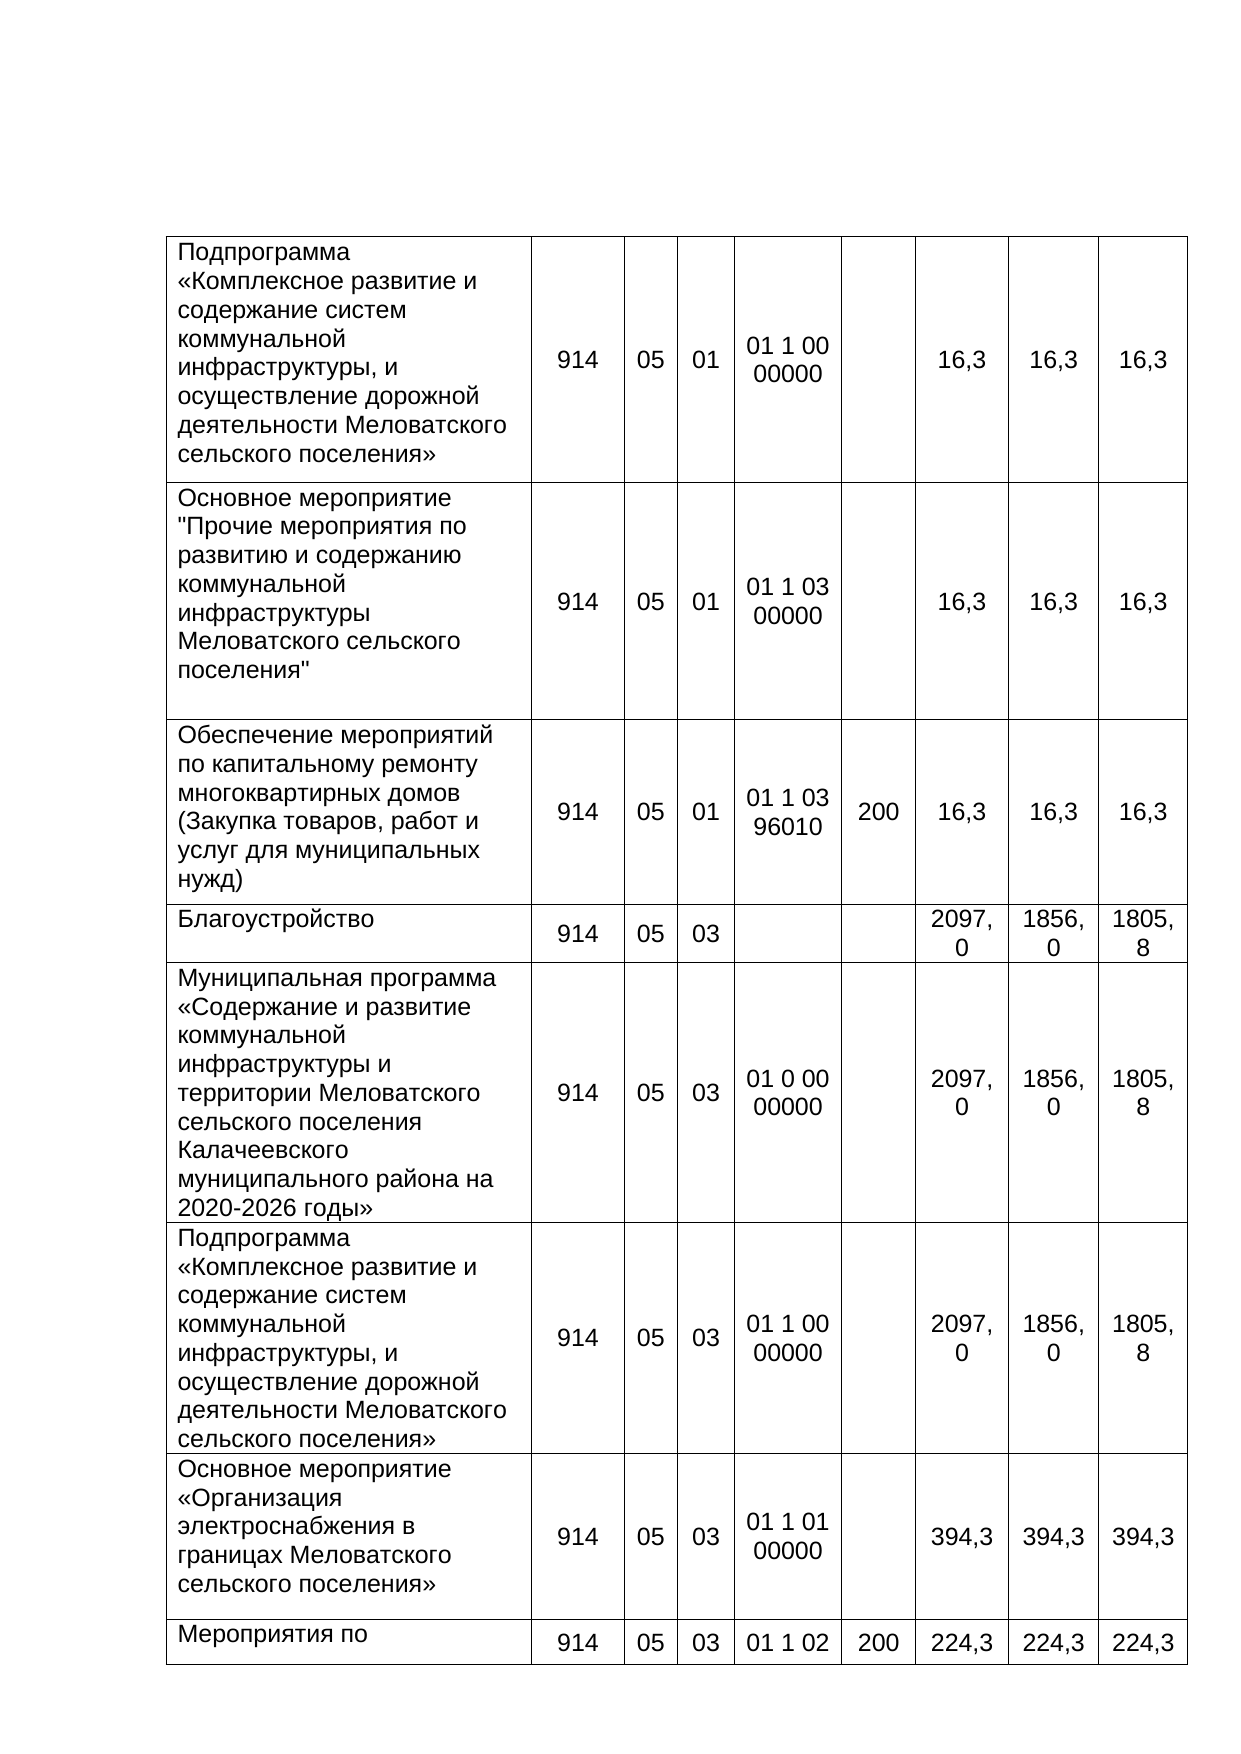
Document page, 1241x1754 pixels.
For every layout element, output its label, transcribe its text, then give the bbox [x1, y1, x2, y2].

table_cell 16,3 [1099, 237, 1187, 482]
table_cell 01 [678, 720, 734, 903]
table_cell 03 [678, 1620, 734, 1664]
table_cell 1856,0 [1009, 963, 1098, 1222]
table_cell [167, 1620, 531, 1664]
table_cell 16,3 [916, 720, 1008, 903]
table_cell 01 1 01 00000 [735, 1454, 841, 1618]
table_cell 1856,0 [1009, 905, 1098, 962]
table_cell 394,3 [1099, 1454, 1187, 1618]
table_cell 914 [532, 720, 624, 903]
table_cell [842, 483, 915, 719]
table_cell 224,3 [916, 1620, 1008, 1664]
table_cell 914 [532, 963, 624, 1222]
table_cell 16,3 [1009, 237, 1098, 482]
table_cell 1856,0 [1009, 1223, 1098, 1453]
table_cell 05 [625, 237, 677, 482]
table_cell 914 [532, 1454, 624, 1618]
table_cell 05 [625, 483, 677, 719]
table_cell 01 1 03 96010 [735, 720, 841, 903]
table_cell [842, 963, 915, 1222]
table_cell 01 1 00 00000 [735, 237, 841, 482]
table_cell 05 [625, 963, 677, 1222]
table_cell 16,3 [916, 483, 1008, 719]
table_cell 2097,0 [916, 905, 1008, 962]
table_cell 01 1 02 S 8670 [735, 1620, 841, 1664]
table_cell 200 [842, 1620, 915, 1664]
table_cell 01 1 00 00000 [735, 1223, 841, 1453]
table_cell [842, 1223, 915, 1453]
table_cell 05 [625, 1223, 677, 1453]
table_cell [842, 905, 915, 962]
table_cell 03 [678, 1223, 734, 1453]
table_cell Основное мероприятие "Прочие мероприятия по развитию и содержанию коммунальной инфраструктуры Меловатского сельского поселения" [167, 483, 531, 719]
table_cell 914 [532, 1223, 624, 1453]
table_cell 16,3 [1009, 483, 1098, 719]
table_cell [842, 237, 915, 482]
table_cell 200 [842, 720, 915, 903]
table_cell Основное мероприятие «Организация электроснабжения в границах Меловатского сельского поселения» [167, 1454, 531, 1618]
table_cell 01 [678, 237, 734, 482]
table_cell 01 0 00 00000 [735, 963, 841, 1222]
table_cell 01 1 03 00000 [735, 483, 841, 719]
table_cell 16,3 [1099, 483, 1187, 719]
table_cell 1805,8 [1099, 1223, 1187, 1453]
table_cell [735, 905, 841, 962]
table_cell 16,3 [1099, 720, 1187, 903]
table_cell 2097,0 [916, 963, 1008, 1222]
table_cell 914 [532, 237, 624, 482]
table_cell 03 [678, 963, 734, 1222]
table_cell Благоустройство [167, 905, 531, 962]
table_cell 914 [532, 483, 624, 719]
table_cell 03 [678, 905, 734, 962]
table_cell [842, 1454, 915, 1618]
table_cell 224,3 [1099, 1620, 1187, 1664]
table_cell 05 [625, 1620, 677, 1664]
table_cell 394,3 [916, 1454, 1008, 1618]
table_cell 16,3 [1009, 720, 1098, 903]
table_cell Муниципальная программа «Содержание и развитие коммунальной инфраструктуры и территории Меловатского сельского поселения Калачеевского муниципального района на 2020-2026 годы» [167, 963, 531, 1222]
table_cell 1805,8 [1099, 963, 1187, 1222]
table_cell 05 [625, 720, 677, 903]
table_cell Подпрограмма «Комплексное развитие и содержание систем коммунальной инфраструктуры, и осуществление дорожной деятельности Меловатского сельского поселения» [167, 1223, 531, 1453]
table_cell 1805,8 [1099, 905, 1187, 962]
table_cell Обеспечение мероприятий по капитальному ремонту многоквартирных домов (Закупка товаров, работ и услуг для муниципальных нужд) [167, 720, 531, 903]
table_cell 03 [678, 1454, 734, 1618]
table_cell 224,3 [1009, 1620, 1098, 1664]
table_cell 16,3 [916, 237, 1008, 482]
table_cell 05 [625, 1454, 677, 1618]
table_cell 01 [678, 483, 734, 719]
table_cell 394,3 [1009, 1454, 1098, 1618]
table_cell Подпрограмма «Комплексное развитие и содержание систем коммунальной инфраструктуры, и осуществление дорожной деятельности Меловатского сельского поселения» [167, 237, 531, 482]
table_cell 2097,0 [916, 1223, 1008, 1453]
table_cell 05 [625, 905, 677, 962]
table_cell 914 [532, 1620, 624, 1664]
table_cell 914 [532, 905, 624, 962]
